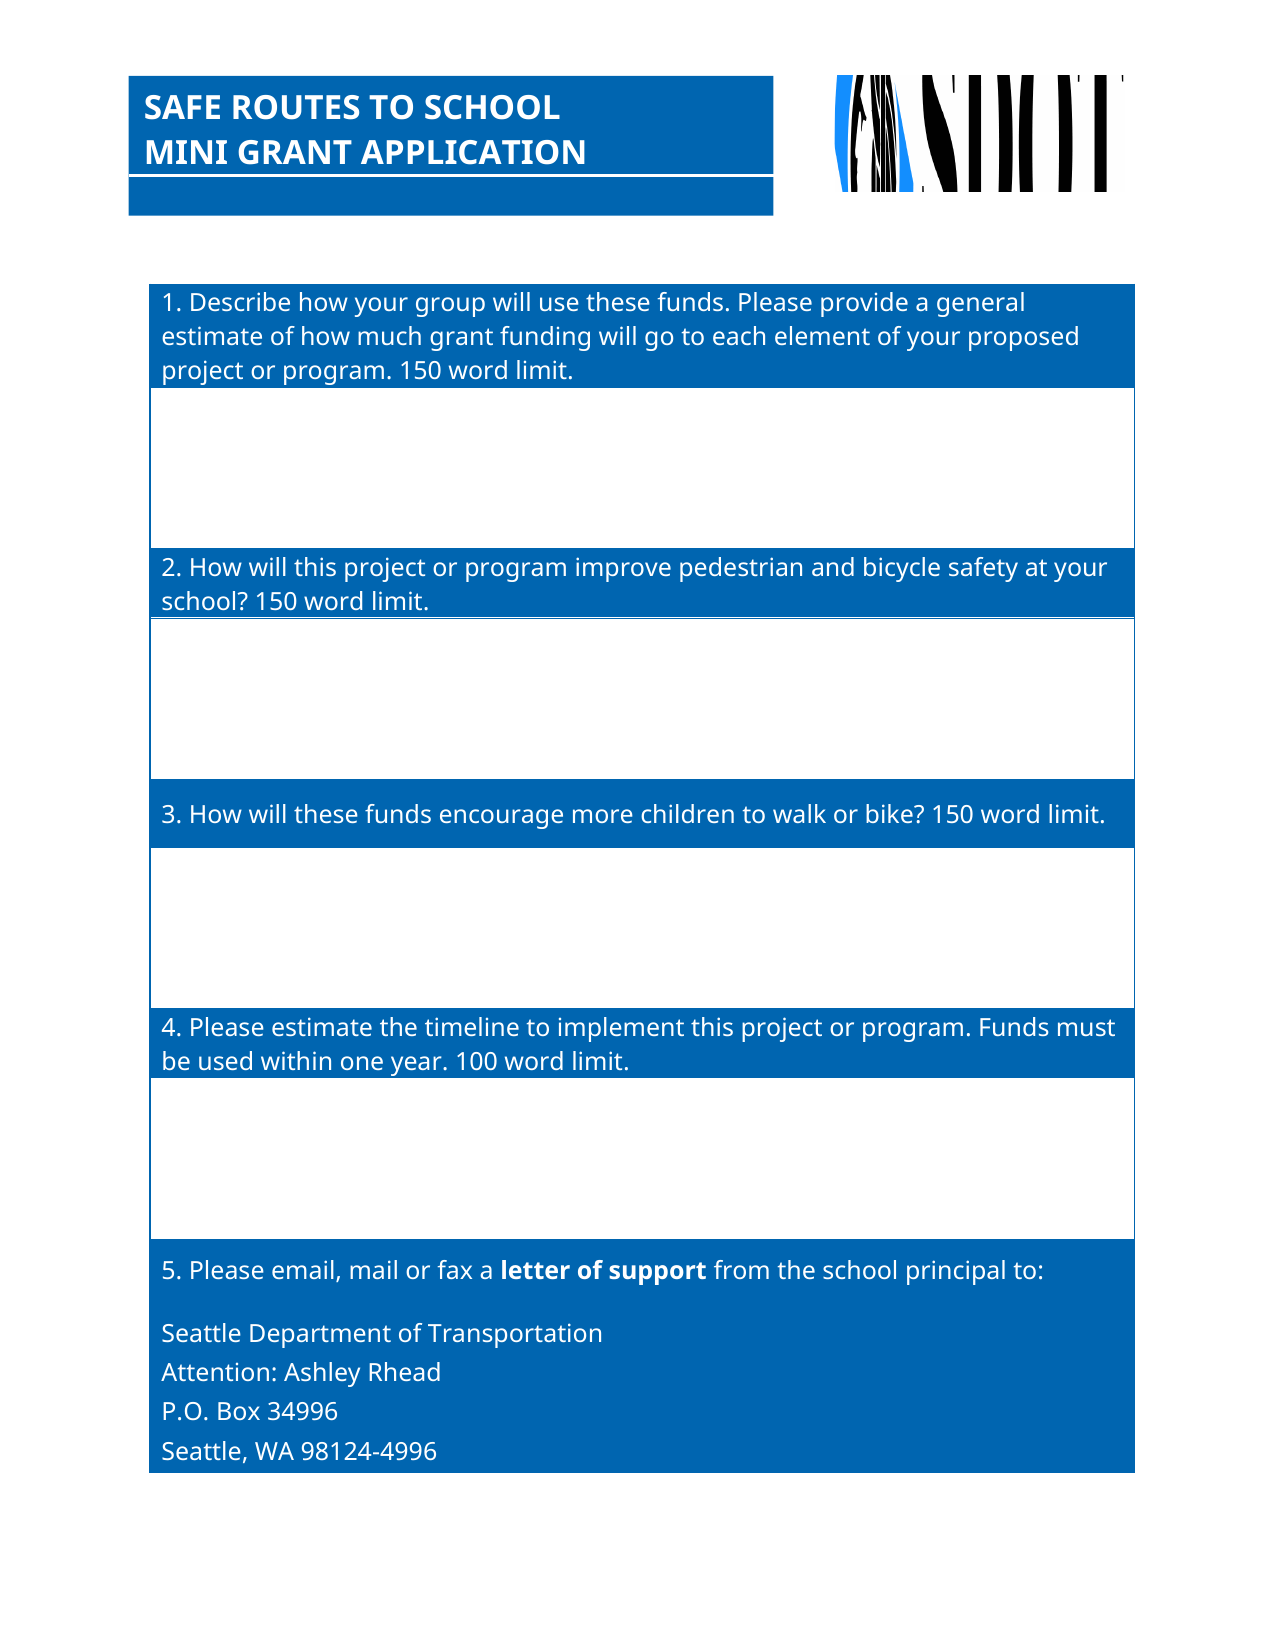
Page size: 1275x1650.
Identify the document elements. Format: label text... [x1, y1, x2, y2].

table_header 1. Describe how your group will use these funds. Please provide a general estimate of how much grant funding will go to each element of your proposed project or program. 150 word limit. [151, 285, 1134, 387]
table_cell [151, 848, 1134, 1008]
table_cell 2. How will this project or program improve pedestrian and bicycle safety at your school? 150 word limit. [151, 549, 1134, 617]
table_cell [151, 1078, 1134, 1239]
table_cell 4. Please estimate the timeline to implement this project or program. Funds must be used within one year. 100 word limit. [151, 1009, 1134, 1077]
table_cell [151, 388, 1134, 548]
table_cell [151, 619, 1134, 779]
picture [834, 75, 1125, 192]
table_cell 3. How will these funds encourage more children to walk or bike? 150 word limit. [151, 780, 1134, 847]
